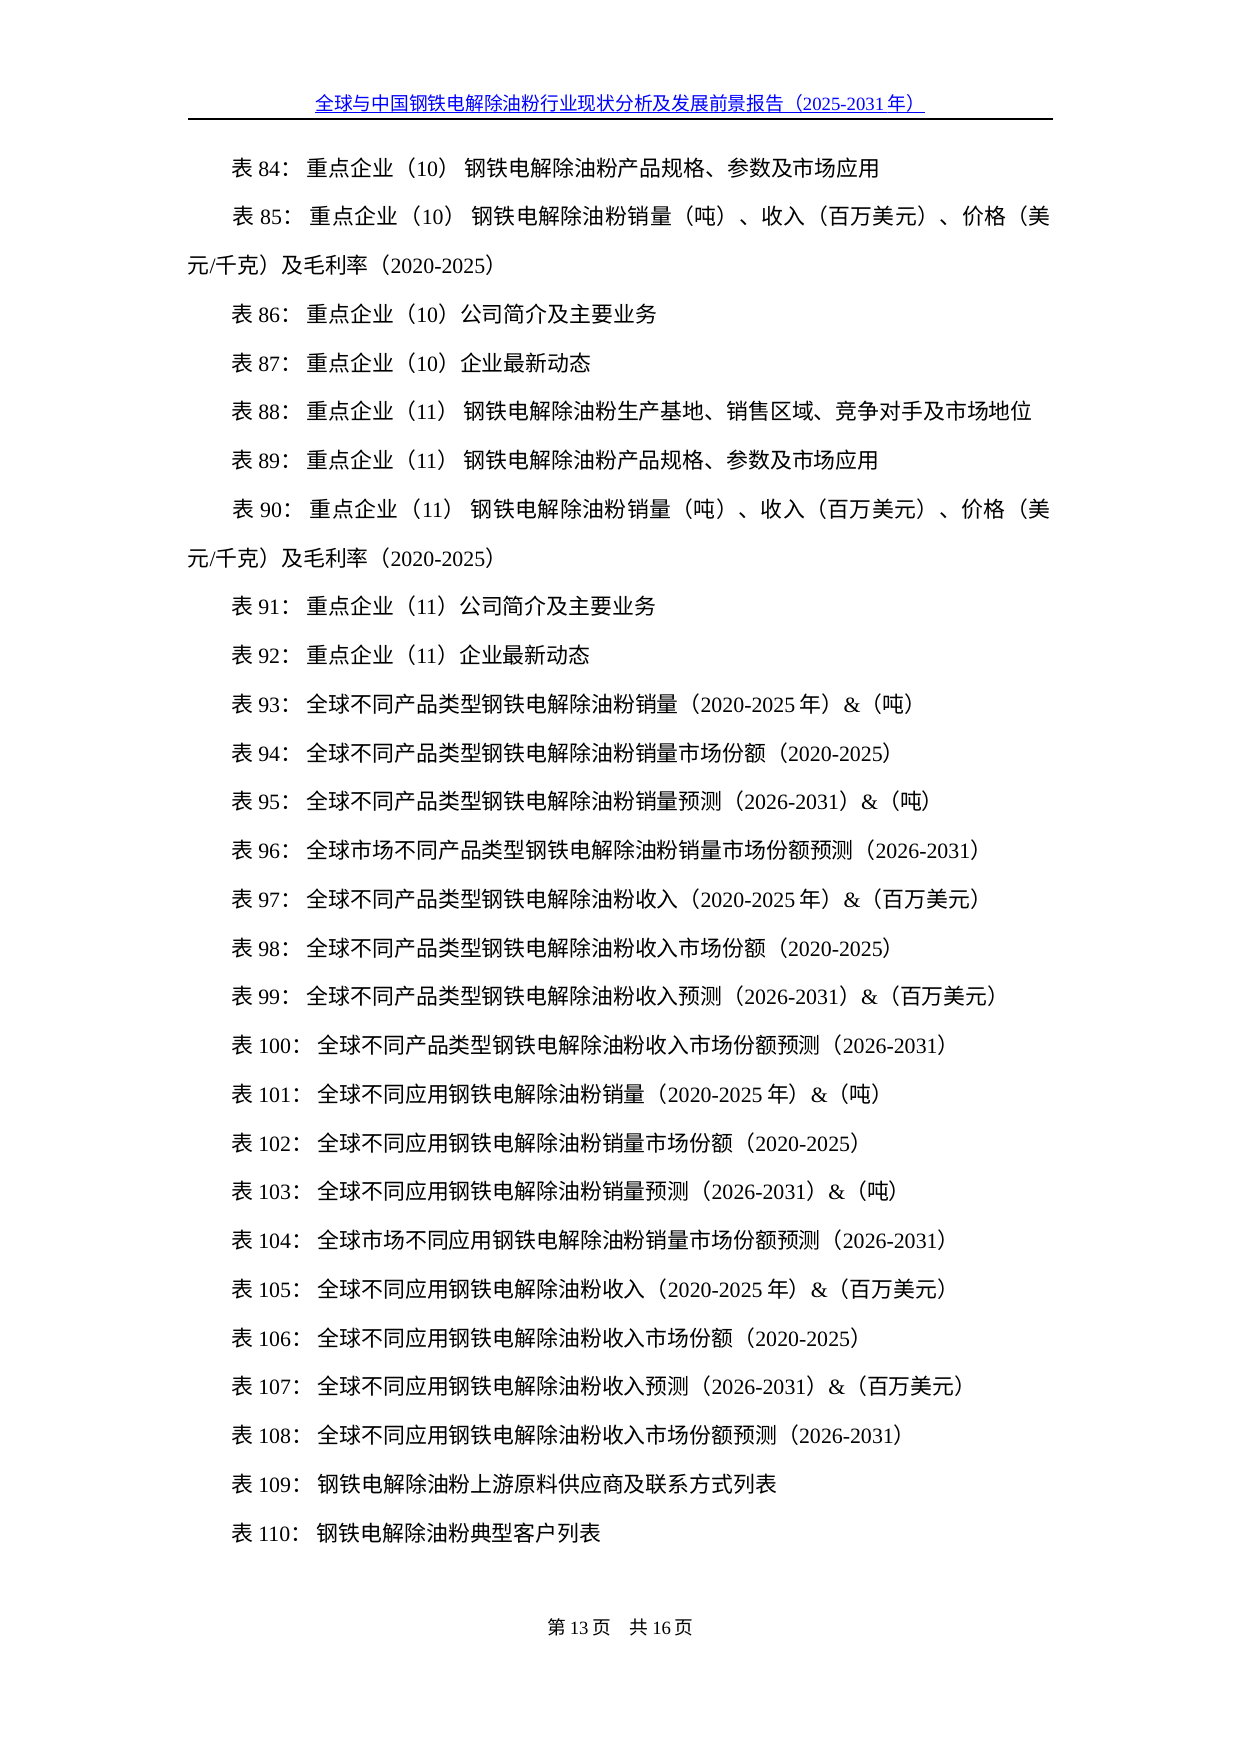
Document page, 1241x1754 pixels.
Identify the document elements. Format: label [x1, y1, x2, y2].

text [187, 150, 1053, 1548]
